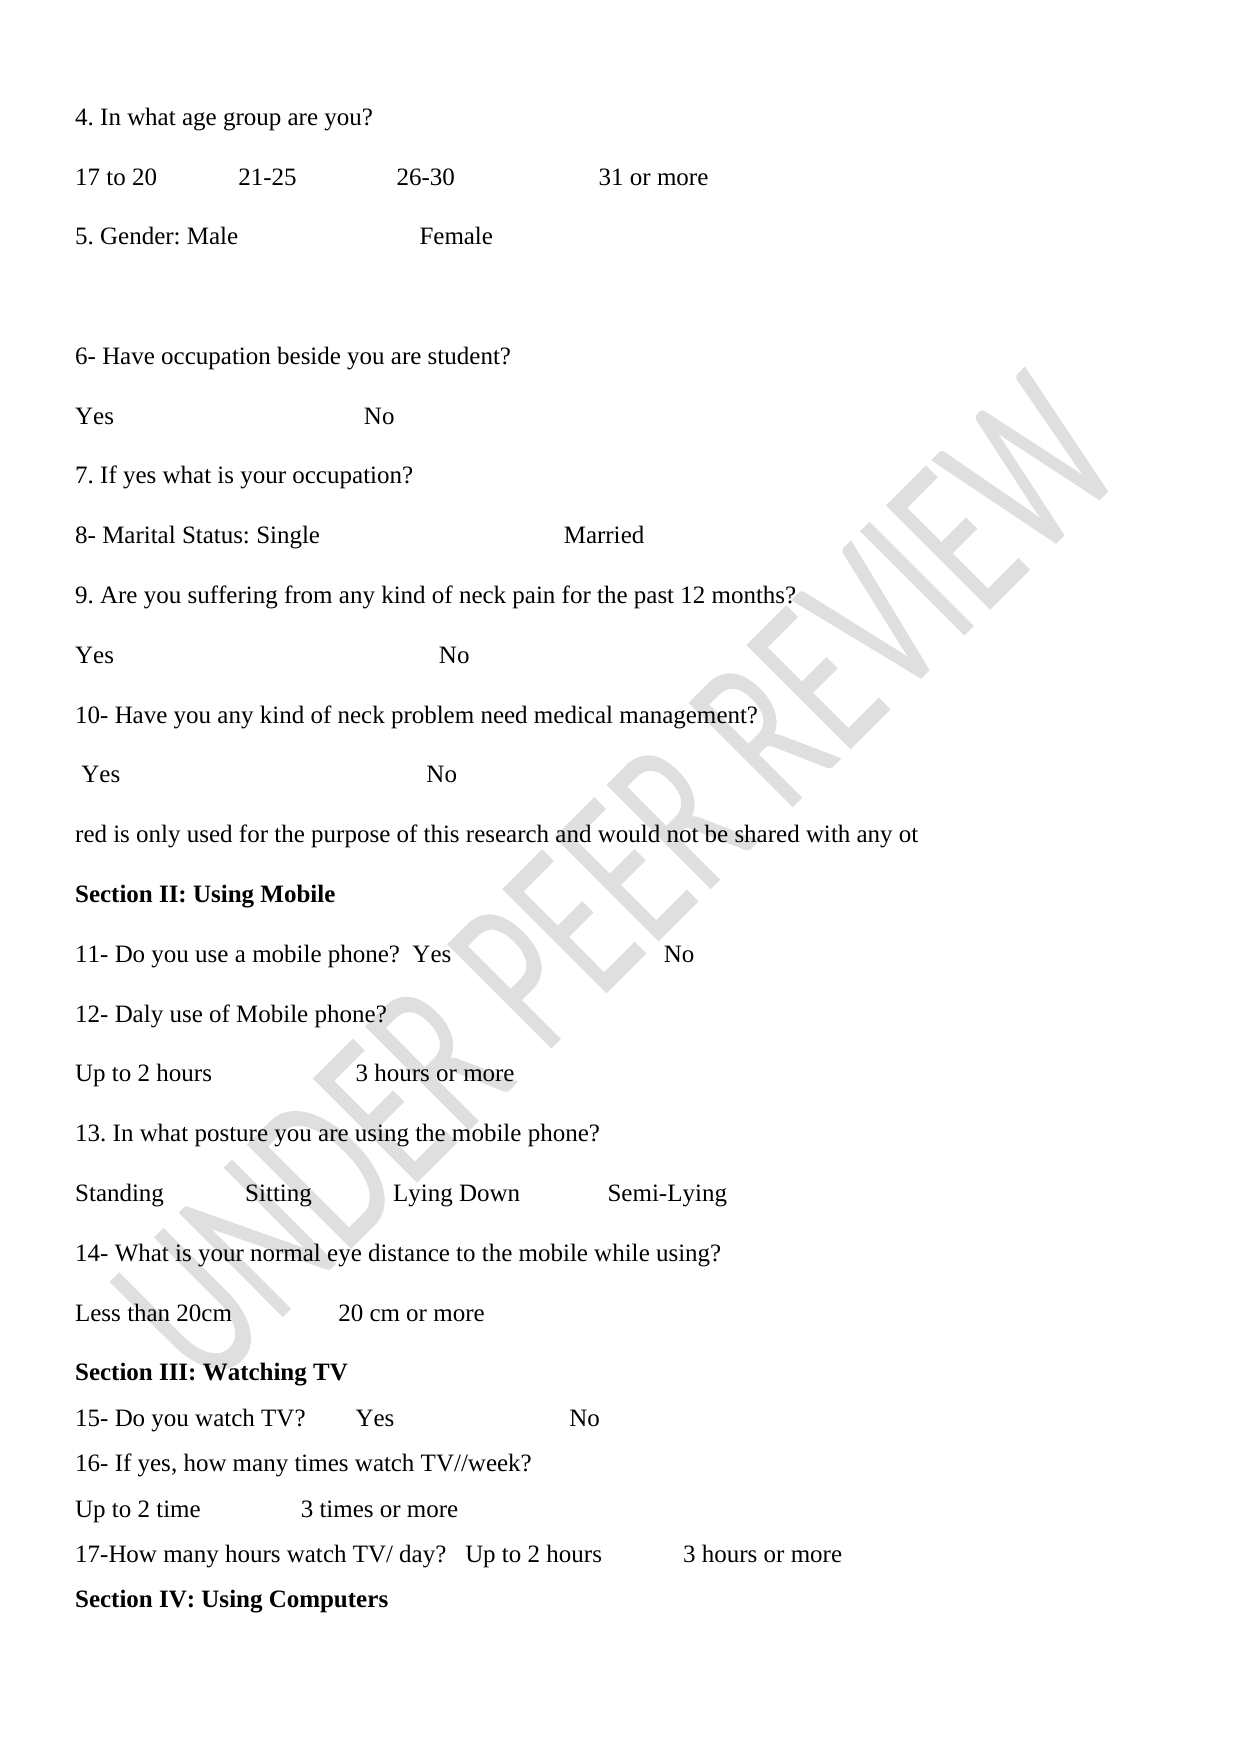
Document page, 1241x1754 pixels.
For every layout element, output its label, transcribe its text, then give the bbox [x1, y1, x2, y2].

text 10- Have you any kind of neck problem need medical management? [75, 700, 1165, 728]
text Yes No [75, 759, 1165, 788]
text 7. If yes what is your occupation? [75, 461, 1165, 489]
text Less than 20cm 20 cm or more [75, 1298, 1165, 1326]
text Standing Sitting Lying Down Semi-Lying [75, 1178, 1165, 1207]
text 9. Are you suffering from any kind of neck pain for the past 12 months? [75, 580, 1165, 609]
text 14- What is your normal eye distance to the mobile while using? [75, 1238, 1165, 1267]
text 17 to 20 21-25 26-30 31 or more [75, 162, 1165, 190]
text 5. Gender: Male Female [75, 221, 1165, 250]
text Yes No [75, 401, 1165, 429]
text Up to 2 hours 3 hours or more [75, 1058, 1165, 1087]
text Yes No [75, 640, 1165, 669]
text 11- Do you use a mobile phone? Yes No [75, 939, 1165, 968]
text 17-How many hours watch TV/ day? Up to 2 hours 3 hours or more [75, 1539, 1165, 1568]
text 8- Marital Status: Single Married [75, 520, 1165, 549]
text 16- If yes, how many times watch TV//week? [75, 1448, 1165, 1477]
text Up to 2 time 3 times or more [75, 1494, 1165, 1522]
text Section IV: Using Computers [75, 1584, 1165, 1613]
text 15- Do you watch TV? Yes No [75, 1403, 1165, 1432]
text Section II: Using Mobile [75, 879, 1165, 908]
text red is only used for the purpose of this research and would not be shared with any ot [75, 819, 1165, 848]
text Section III: Watching TV [75, 1357, 1165, 1386]
text 4. In what age group are you? [75, 102, 1165, 131]
text 12- Daly use of Mobile phone? [75, 999, 1165, 1027]
text 6- Have occupation beside you are student? [75, 341, 1165, 370]
text 13. In what posture you are using the mobile phone? [75, 1118, 1165, 1147]
